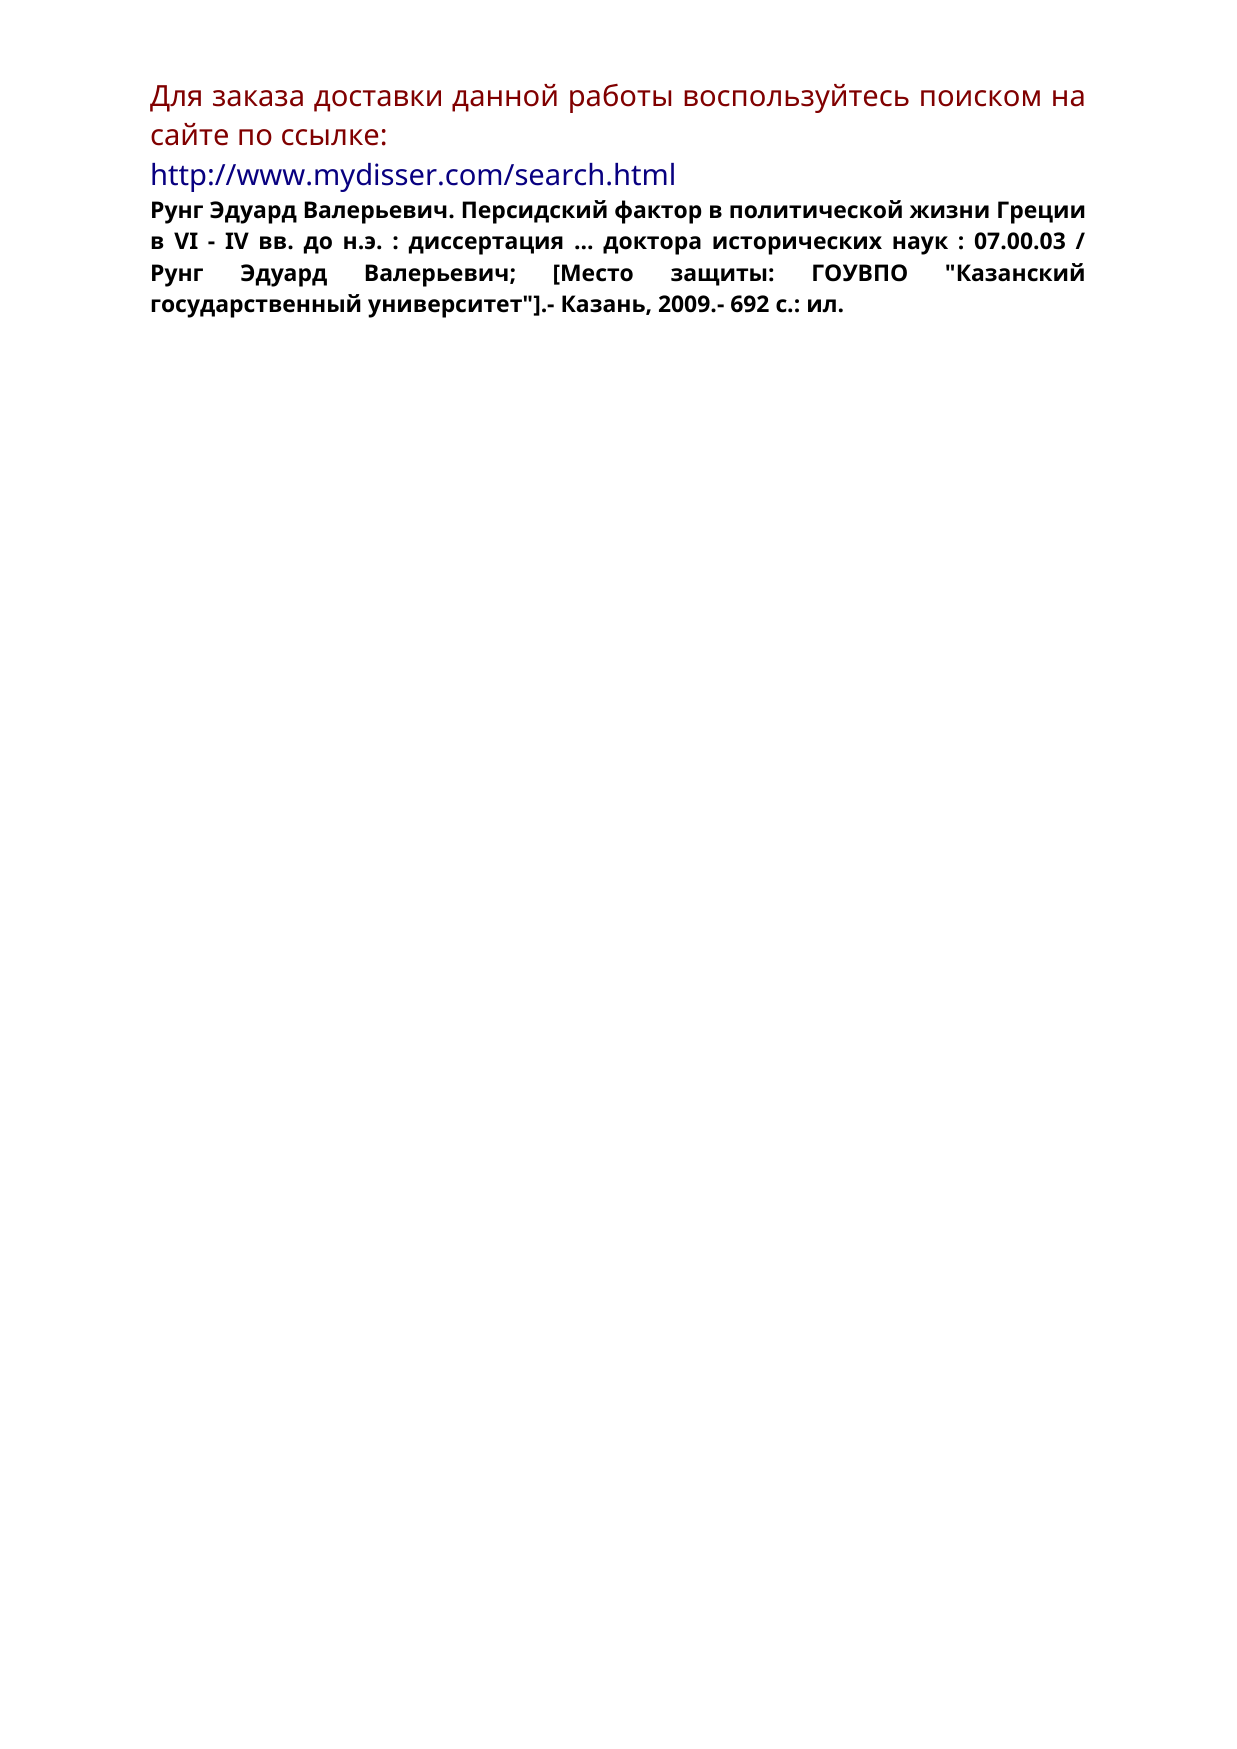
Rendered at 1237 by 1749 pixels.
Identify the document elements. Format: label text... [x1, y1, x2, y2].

text Рунг Эдуард Валерьевич. Персидский фактор в политической жизни Греции в VI - IV вв. до н.э. : диссертация ... доктора исторических наук : 07.00.03 / Рунг Эдуард Валерьевич; [Место защиты: ГОУВПО "Казанский государственный университет"].- Казань, 2009.- 692 с.: ил. [150, 194, 1086, 319]
